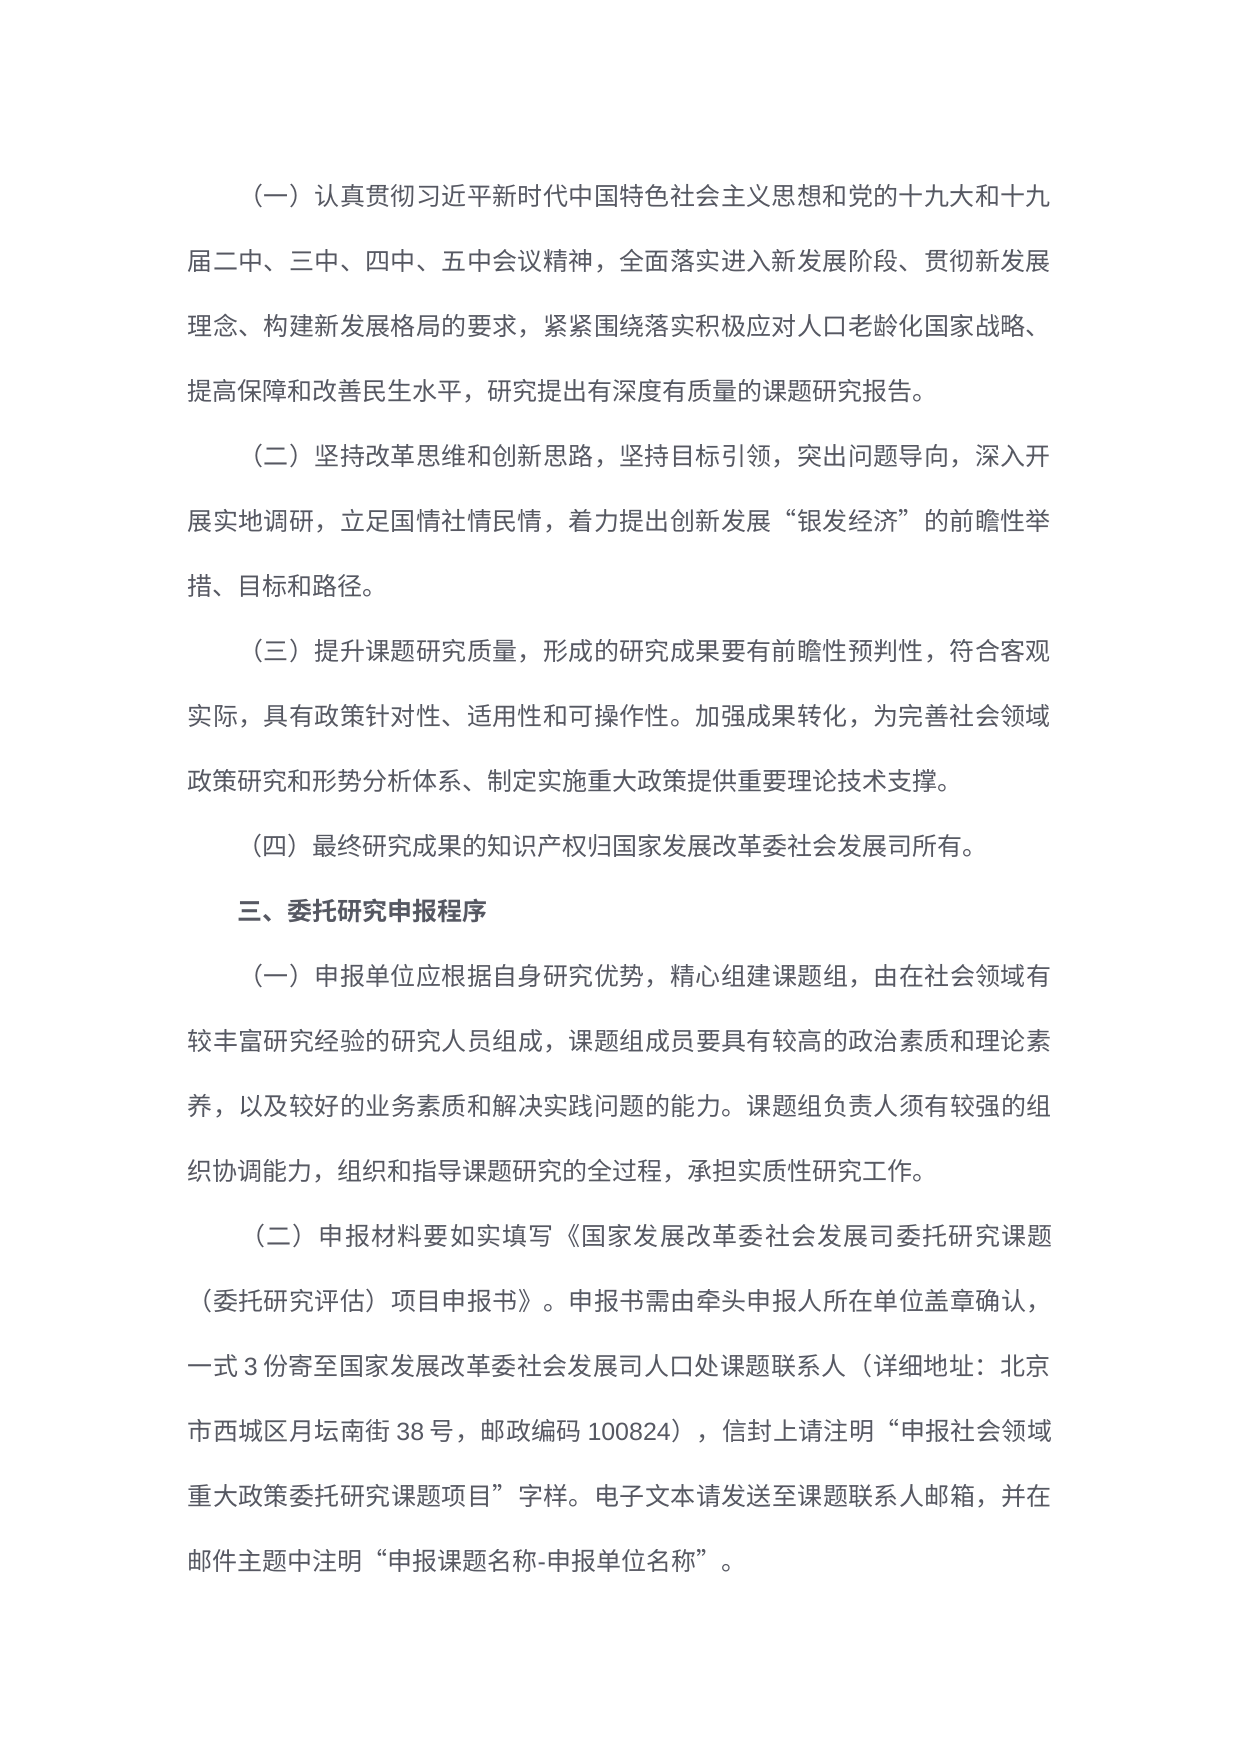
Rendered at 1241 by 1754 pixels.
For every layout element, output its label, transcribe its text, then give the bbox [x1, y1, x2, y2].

text （一）申报单位应根据自身研究优势，精心组建课题组，由在社会领域有较丰富研究经验的研究人员组成，课题组成员要具有较高的政治素质和理论素养，以及较好的业务素质和解决实践问题的能力。课题组负责人须有较强的组织协调能力，组织和指导课题研究的全过程，承担实质性研究工作。 [187, 942, 1053, 1202]
text （三）提升课题研究质量，形成的研究成果要有前瞻性预判性，符合客观实际，具有政策针对性、适用性和可操作性。加强成果转化，为完善社会领域政策研究和形势分析体系、制定实施重大政策提供重要理论技术支撑。 [187, 617, 1053, 812]
text （四）最终研究成果的知识产权归国家发展改革委社会发展司所有。 [187, 812, 1053, 877]
text （二）坚持改革思维和创新思路，坚持目标引领，突出问题导向，深入开展实地调研，立足国情社情民情，着力提出创新发展“银发经济”的前瞻性举措、目标和路径。 [187, 422, 1053, 617]
text （一）认真贯彻习近平新时代中国特色社会主义思想和党的十九大和十九届二中、三中、四中、五中会议精神，全面落实进入新发展阶段、贯彻新发展理念、构建新发展格局的要求，紧紧围绕落实积极应对人口老龄化国家战略、提高保障和改善民生水平，研究提出有深度有质量的课题研究报告。 [187, 162, 1053, 422]
text （二）申报材料要如实填写《国家发展改革委社会发展司委托研究课题（委托研究评估）项目申报书》。申报书需由牵头申报人所在单位盖章确认，一式3份寄至国家发展改革委社会发展司人口处课题联系人（详细地址：北京市西城区月坛南街38号，邮政编码100824），信封上请注明“申报社会领域重大政策委托研究课题项目”字样。电子文本请发送至课题联系人邮箱，并在邮件主题中注明“申报课题名称-申报单位名称”。 [187, 1202, 1053, 1592]
text 三、委托研究申报程序 [187, 877, 1053, 942]
